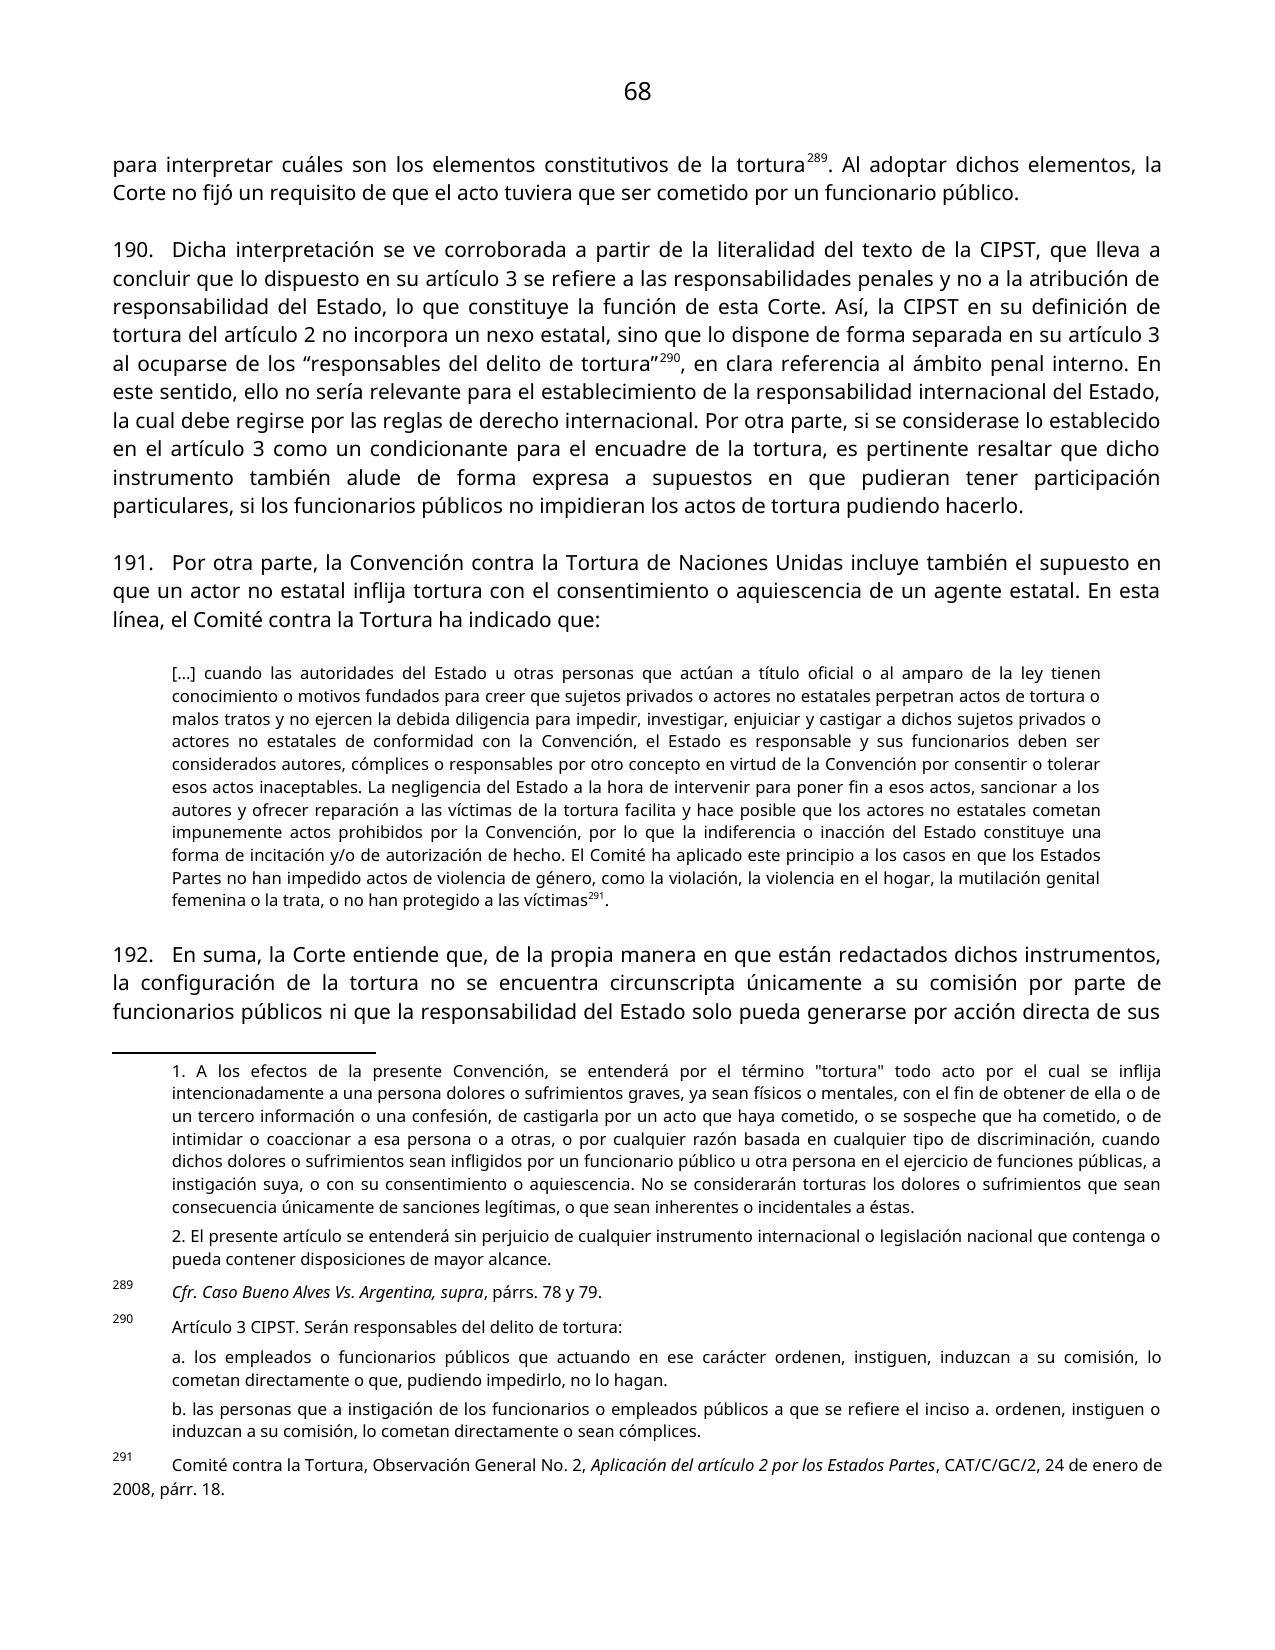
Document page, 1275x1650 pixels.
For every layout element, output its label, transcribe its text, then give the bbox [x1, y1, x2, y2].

list Por otra parte, la Convención contra la Tortura de Naciones Unidas incluye también el supuesto en que un actor no estatal inflija tortura con el consentimiento o aquiescencia de un agente estatal. En esta línea, el Comité contra la Tortura ha indicado que: [112, 548, 1162, 633]
text […] cuando las autoridades del Estado u otras personas que actúan a título oficial o al amparo de la ley tienen conocimiento o motivos fundados para creer que sujetos privados o actores no estatales perpetran actos de tortura o malos tratos y no ejercen la debida diligencia para impedir, investigar, enjuiciar y castigar a dichos sujetos privados o actores no estatales de conformidad con la Convención, el Estado es responsable y sus funcionarios deben ser considerados autores, cómplices o responsables por otro concepto en virtud de la Convención por consentir o tolerar esos actos inaceptables. La negligencia del Estado a la hora de intervenir para poner fin a esos actos, sancionar a los autores y ofrecer reparación a las víctimas de la tortura facilita y hace posible que los actores no estatales cometan impunemente actos prohibidos por la Convención, por lo que la indiferencia o inacción del Estado constituye una forma de incitación y/o de autorización de hecho. El Comité ha aplicado este principio a los casos en que los Estados Partes no han impedido actos de violencia de género, como la violación, la violencia en el hogar, la mutilación genital femenina o la trata, o no han protegido a las víctimas. [172, 662, 1102, 912]
list Al no haber sido cometidos dichos actos directamente por un funcionario público, su calificación como tortura ha sido puesta en disputa por el Estado. Sin embargo, es pertinente recordar que la definición adoptada por esta Corte se refiere sólo a tres elementos (supra párr. 186), los cuales han sido satisfechos en este caso. En efecto, en razón de que el artículo 5.2 de la Convención Americana no precisa lo que debe entenderse como “tortura”, la Corte ha recurrido tanto al artículo 2 de la CIPST, como a otras definiciones contenidas en los instrumentos internacionales que prescriben la prohibición de la tortura, para interpretar cuáles son los elementos constitutivos de la tortura. Al adoptar dichos elementos, la Corte no fijó un requisito de que el acto tuviera que ser cometido por un funcionario público. [112, 150, 1162, 207]
list En suma, la Corte entiende que, de la propia manera en que están redactados dichos instrumentos, la configuración de la tortura no se encuentra circunscripta únicamente a su comisión por parte de funcionarios públicos ni que la responsabilidad del Estado solo pueda generarse por acción directa de sus agentes; prevé también instancias de instigación, consentimiento, aquiescencia y falta de actuación cuando pudieran impedir tales actos. [112, 940, 1162, 1025]
list Dicha interpretación se ve corroborada a partir de la literalidad del texto de la CIPST, que lleva a concluir que lo dispuesto en su artículo 3 se refiere a las responsabilidades penales y no a la atribución de responsabilidad del Estado, lo que constituye la función de esta Corte. Así, la CIPST en su definición de tortura del artículo 2 no incorpora un nexo estatal, sino que lo dispone de forma separada en su artículo 3 al ocuparse de los “responsables del delito de tortura”, en clara referencia al ámbito penal interno. En este sentido, ello no sería relevante para el establecimiento de la responsabilidad internacional del Estado, la cual debe regirse por las reglas de derecho internacional. Por otra parte, si se considerase lo establecido en el artículo 3 como un condicionante para el encuadre de la tortura, es pertinente resaltar que dicho instrumento también alude de forma expresa a supuestos en que pudieran tener participación particulares, si los funcionarios públicos no impidieran los actos de tortura pudiendo hacerlo. [112, 235, 1162, 520]
